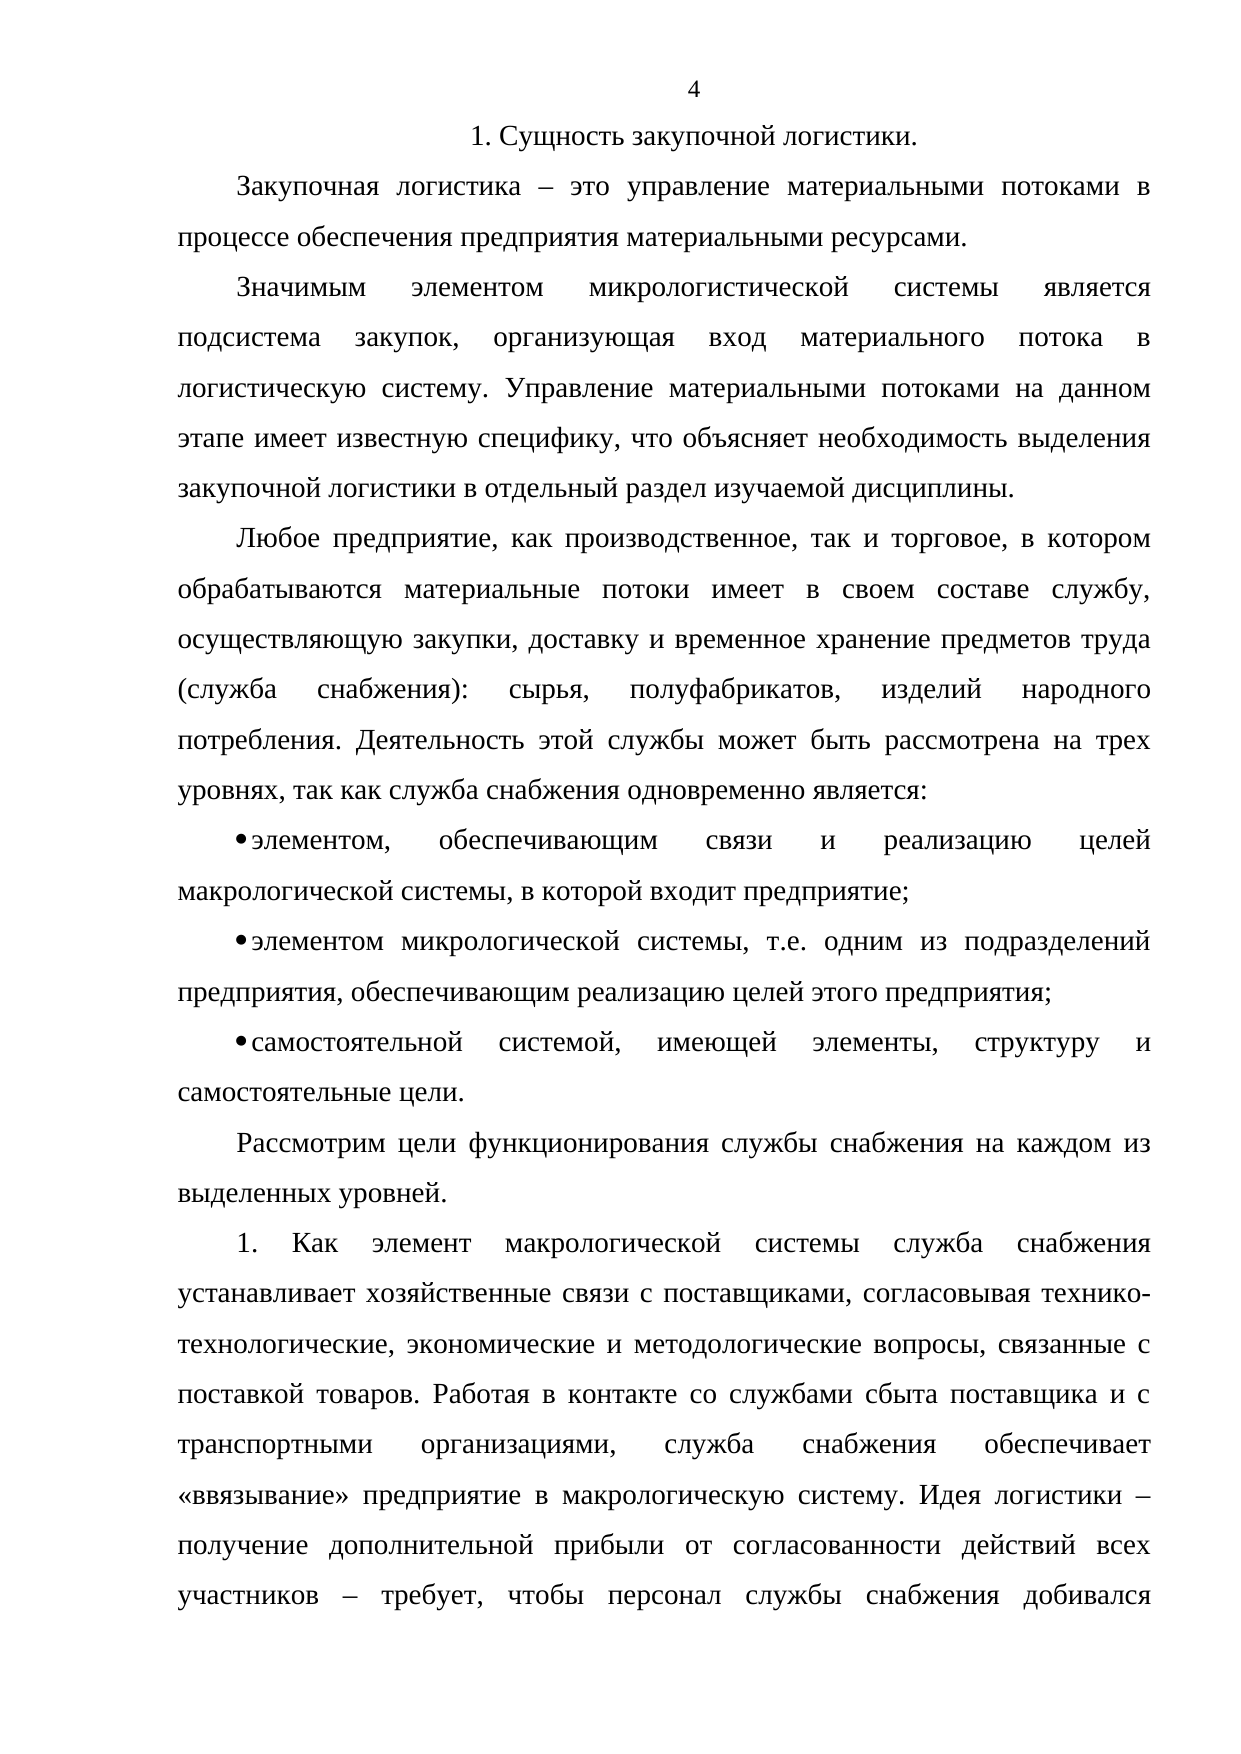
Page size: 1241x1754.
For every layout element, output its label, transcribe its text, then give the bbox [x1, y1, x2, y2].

list самостоятельной системой, имеющей элементы, структуру и самостоятельные цели. [177, 1024, 1152, 1108]
list элементом микрологической системы, т.е. одним из подразделений предприятия, обеспечивающим реализацию целей этого предприятия; [177, 923, 1152, 1007]
text Значимым элементом микрологистической системы является подсистема закупок, организующая вход материального потока в логистическую систему. Управление материальными потоками на данном этапе имеет известную специфику, что объясняет необходимость выделения закупочной логистики в отдельный раздел изучаемой дисциплины. [177, 269, 1152, 504]
text Рассмотрим цели функционирования службы снабжения на каждом из выделенных уровней. [177, 1125, 1152, 1208]
list элементом, обеспечивающим связи и реализацию целей макрологической системы, в которой входит предприятие; [177, 822, 1152, 906]
text Любое предприятие, как производственное, так и торговое, в котором обрабатываются материальные потоки имеет в своем составе службу, осуществляющую закупки, доставку и временное хранение предметов труда (служба снабжения): сырья, полуфабрикатов, изделий народного потребления. Деятельность этой службы может быть рассмотрена на трех уровнях, так как служба снабжения одновременно является: [177, 521, 1152, 806]
text 1. Сущность закупочной логистики. [177, 118, 1152, 152]
text Закупочная логистика – это управление материальными потоками в процессе обеспечения предприятия материальными ресурсами. [177, 168, 1152, 252]
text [177, 1225, 1152, 1611]
